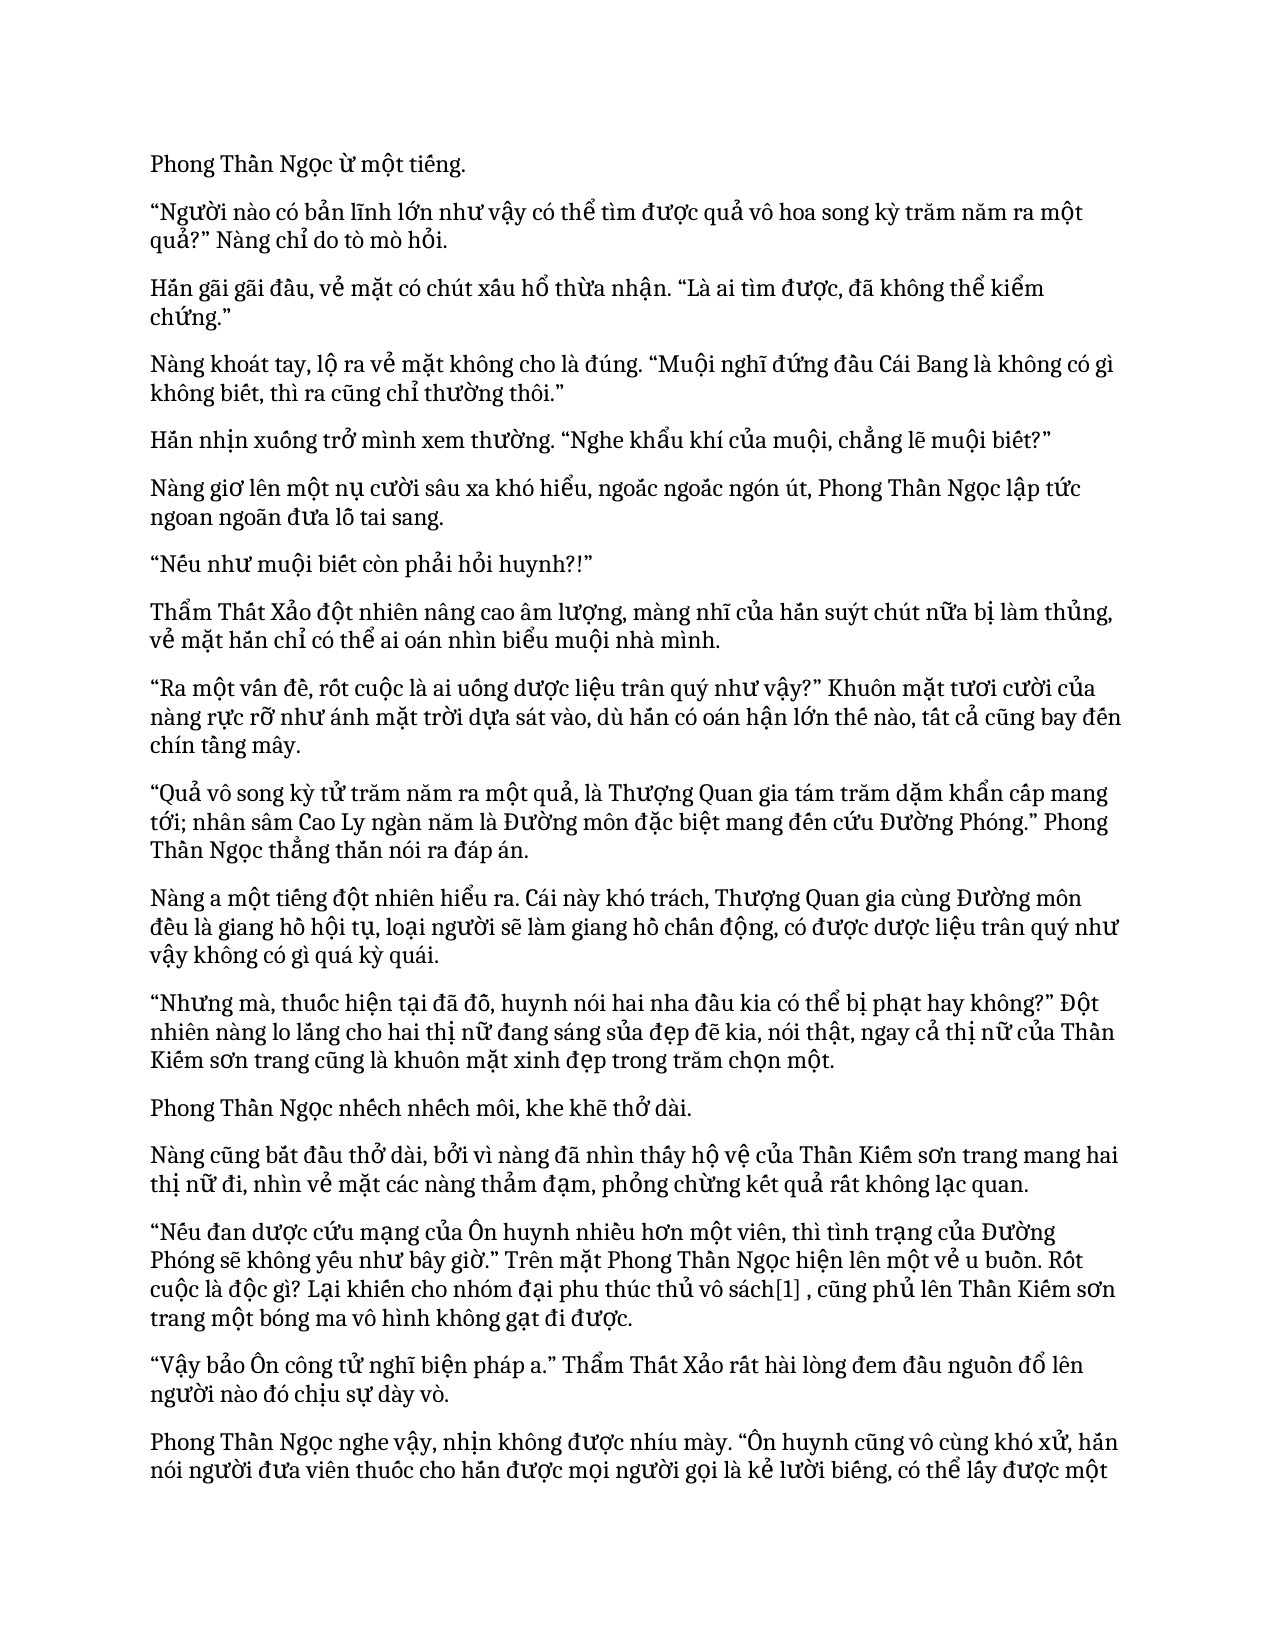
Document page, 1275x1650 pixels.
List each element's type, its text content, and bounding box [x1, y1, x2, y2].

text Nàng khoát tay, lộ ra vẻ mặt không cho là đúng. “Muội nghĩ đứng đầu Cái Bang là không có gì không biết, thì ra cũng chỉ thường thôi.” [150, 350, 1125, 407]
text Hắn gãi gãi đầu, vẻ mặt có chút xấu hổ thừa nhận. “Là ai tìm được, đã không thể kiểm chứng.” [150, 274, 1125, 331]
text Phong Thần Ngọc nhếch nhếch môi, khe khẽ thở dài. [150, 1094, 1125, 1122]
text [150, 1427, 1125, 1485]
text Hắn nhịn xuống trở mình xem thường. “Nghe khẩu khí của muội, chẳng lẽ muội biết?” [150, 426, 1125, 455]
text Nàng a một tiếng đột nhiên hiểu ra. Cái này khó trách, Thượng Quan gia cùng Đường môn đều là giang hồ hội tụ, loại người sẽ làm giang hồ chấn động, có được dược liệu trân quý như vậy không có gì quá kỳ quái. [150, 884, 1125, 970]
text Nàng cũng bắt đầu thở dài, bởi vì nàng đã nhìn thấy hộ vệ của Thần Kiếm sơn trang mang hai thị nữ đi, nhìn vẻ mặt các nàng thảm đạm, phỏng chừng kết quả rất không lạc quan. [150, 1141, 1125, 1199]
text Thẩm Thất Xảo đột nhiên nâng cao âm lượng, màng nhĩ của hắn suýt chút nữa bị làm thủng, vẻ mặt hắn chỉ có thể ai oán nhìn biểu muội nhà mình. [150, 597, 1125, 655]
text “Nhưng mà, thuốc hiện tại đã đỗ, huynh nói hai nha đầu kia có thể bị phạt hay không?” Đột nhiên nàng lo lắng cho hai thị nữ đang sáng sủa đẹp đẽ kia, nói thật, ngay cả thị nữ của Thần Kiếm sơn trang cũng là khuôn mặt xinh đẹp trong trăm chọn một. [150, 989, 1125, 1075]
text “Nếu đan dược cứu mạng của Ôn huynh nhiều hơn một viên, thì tình trạng của Đường Phóng sẽ không yếu như bây giờ.” Trên mặt Phong Thần Ngọc hiện lên một vẻ u buồn. Rốt cuộc là độc gì? Lại khiến cho nhóm đại phu thúc thủ vô sách[1] , cũng phủ lên Thần Kiếm sơn trang một bóng ma vô hình không gạt đi được. [150, 1217, 1125, 1332]
text “Quả vô song kỳ tử trăm năm ra một quả, là Thượng Quan gia tám trăm dặm khẩn cấp mang tới; nhân sâm Cao Ly ngàn năm là Đường môn đặc biệt mang đến cứu Đường Phóng.” Phong Thần Ngọc thẳng thắn nói ra đáp án. [150, 779, 1125, 865]
text “Người nào có bản lĩnh lớn như vậy có thể tìm được quả vô hoa song kỳ trăm năm ra một quả?” Nàng chỉ do tò mò hỏi. [150, 197, 1125, 255]
text Nàng giơ lên một nụ cười sâu xa khó hiểu, ngoắc ngoắc ngón út, Phong Thần Ngọc lập tức ngoan ngoãn đưa lỗ tai sang. [150, 474, 1125, 531]
text “Nếu như muội biết còn phải hỏi huynh?!” [150, 550, 1125, 579]
text “Ra một vấn đề, rốt cuộc là ai uống dược liệu trân quý như vậy?” Khuôn mặt tươi cười của nàng rực rỡ như ánh mặt trời dựa sát vào, dù hắn có oán hận lớn thế nào, tất cả cũng bay đến chín tầng mây. [150, 674, 1125, 760]
text Phong Thần Ngọc ừ một tiếng. [150, 150, 1125, 179]
text “Vậy bảo Ôn công tử nghĩ biện pháp a.” Thẩm Thất Xảo rất hài lòng đem đầu nguồn đổ lên người nào đó chịu sự dày vò. [150, 1351, 1125, 1409]
